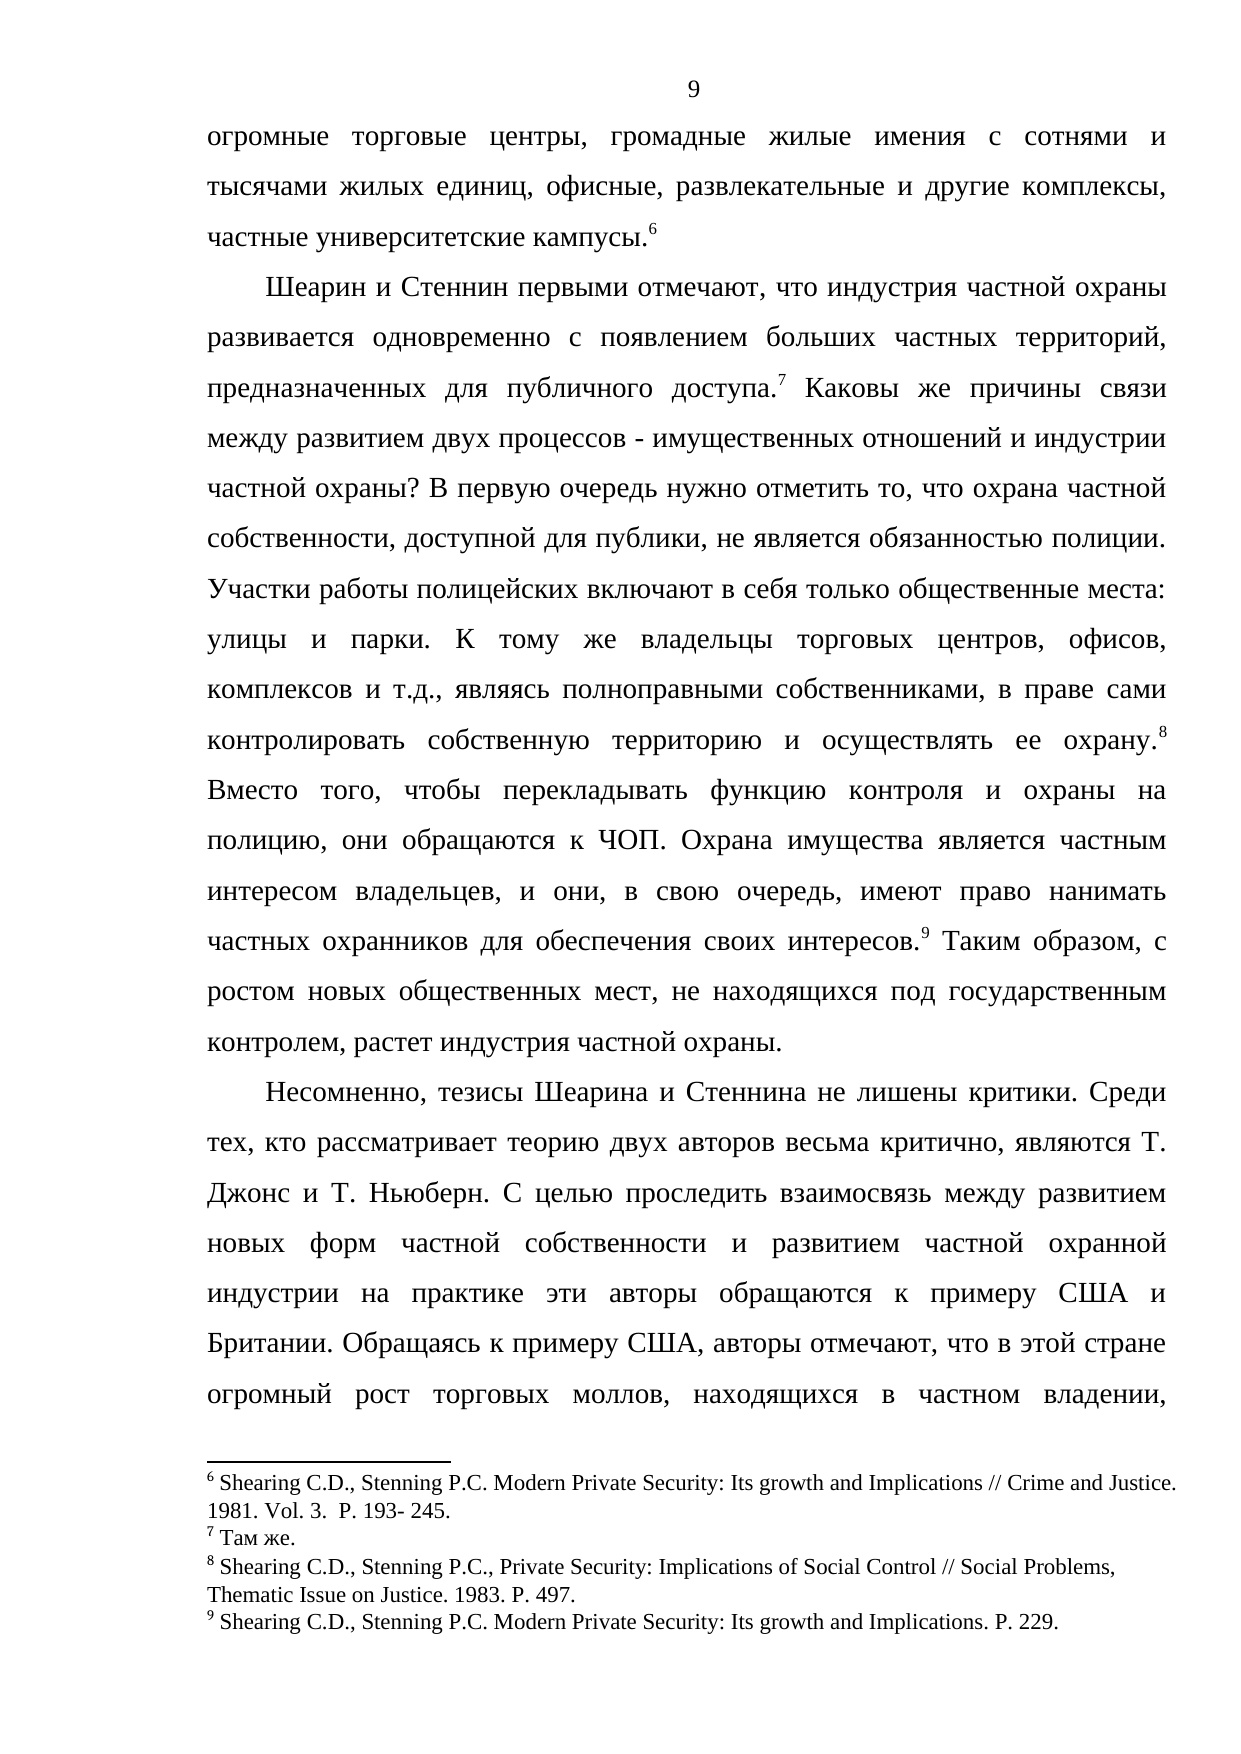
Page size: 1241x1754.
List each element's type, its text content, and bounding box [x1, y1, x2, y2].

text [207, 1074, 1167, 1409]
text Шеарин и Стеннин первыми отмечают, что индустрия частной охраны развивается одновременно с появлением больших частных территорий, предназначенных для публичного доступа. Каковы же причины связи между развитием двух процессов - имущественных отношений и индустрии частной охраны? В первую очередь нужно отметить то, что охрана частной собственности, доступной для публики, не является обязанностью полиции. Участки работы полицейских включают в себя только общественные места: улицы и парки. К тому же владельцы торговых центров, офисов, комплексов и т.д., являясь полноправными собственниками, в праве сами контролировать собственную территорию и осуществлять ее охрану. Вместо того, чтобы перекладывать функцию контроля и охраны на полицию, они обращаются к ЧОП. Охрана имущества является частным интересом владельцев, и они, в свою очередь, имеют право нанимать частных охранников для обеспечения своих интересов. Таким образом, с ростом новых общественных мест, не находящихся под государственным контролем, растет индустрия частной охраны. [207, 269, 1167, 1057]
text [207, 118, 1167, 252]
